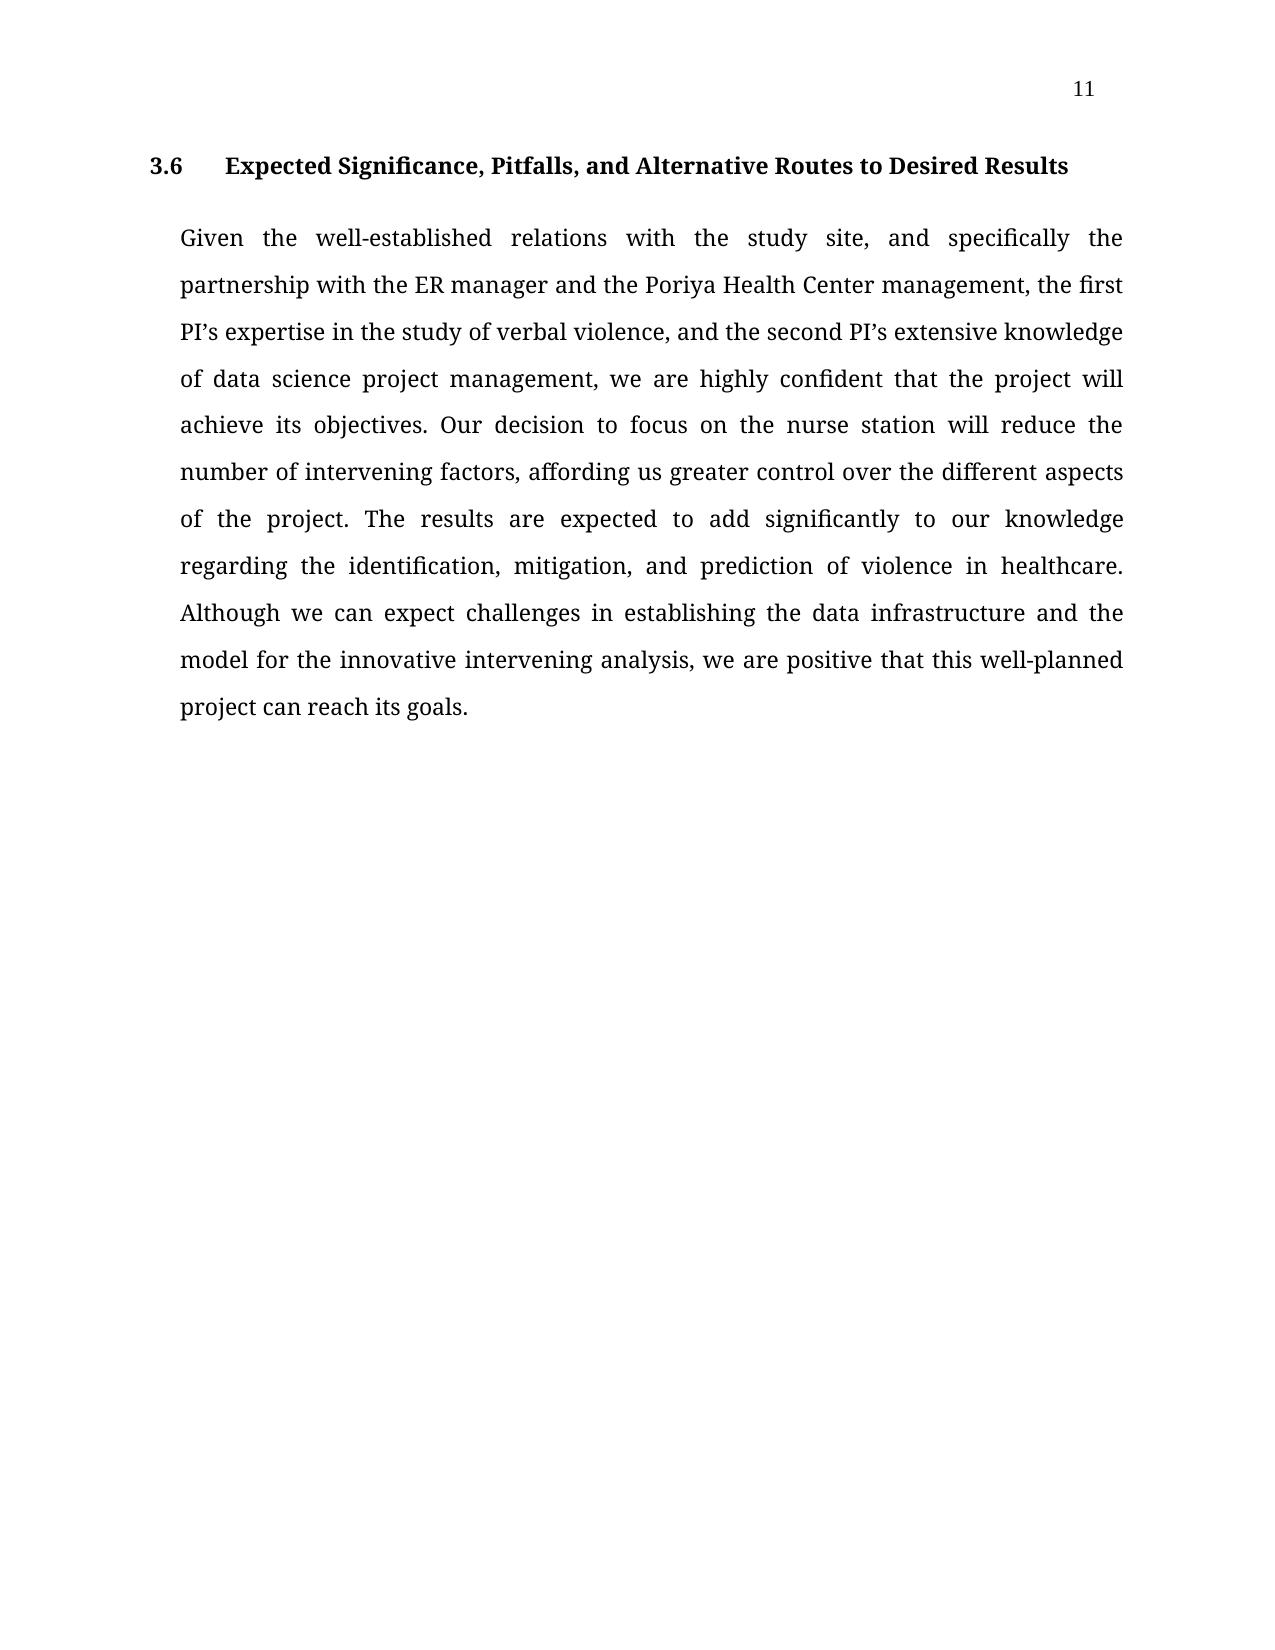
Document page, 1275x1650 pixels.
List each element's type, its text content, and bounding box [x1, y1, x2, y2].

text Given the well-established relations with the study site, and specifically the partnership with the ER manager and the Poriya Health Center management, the first PI’s expertise in the study of verbal violence, and the second PI’s extensive knowledge of data science project management, we are highly confident that the project will achieve its objectives. Our decision to focus on the nurse station will reduce the number of intervening factors, affording us greater control over the different aspects of the project. The results are expected to add significantly to our knowledge regarding the identification, mitigation, and prediction of violence in healthcare. Although we can expect challenges in establishing the data infrastructure and the model for the innovative intervening analysis, we are positive that this well-planned project can reach its goals. [180, 222, 1125, 722]
subtitle Expected Significance, Pitfalls, and Alternative Routes to Desired Results [150, 150, 1125, 181]
